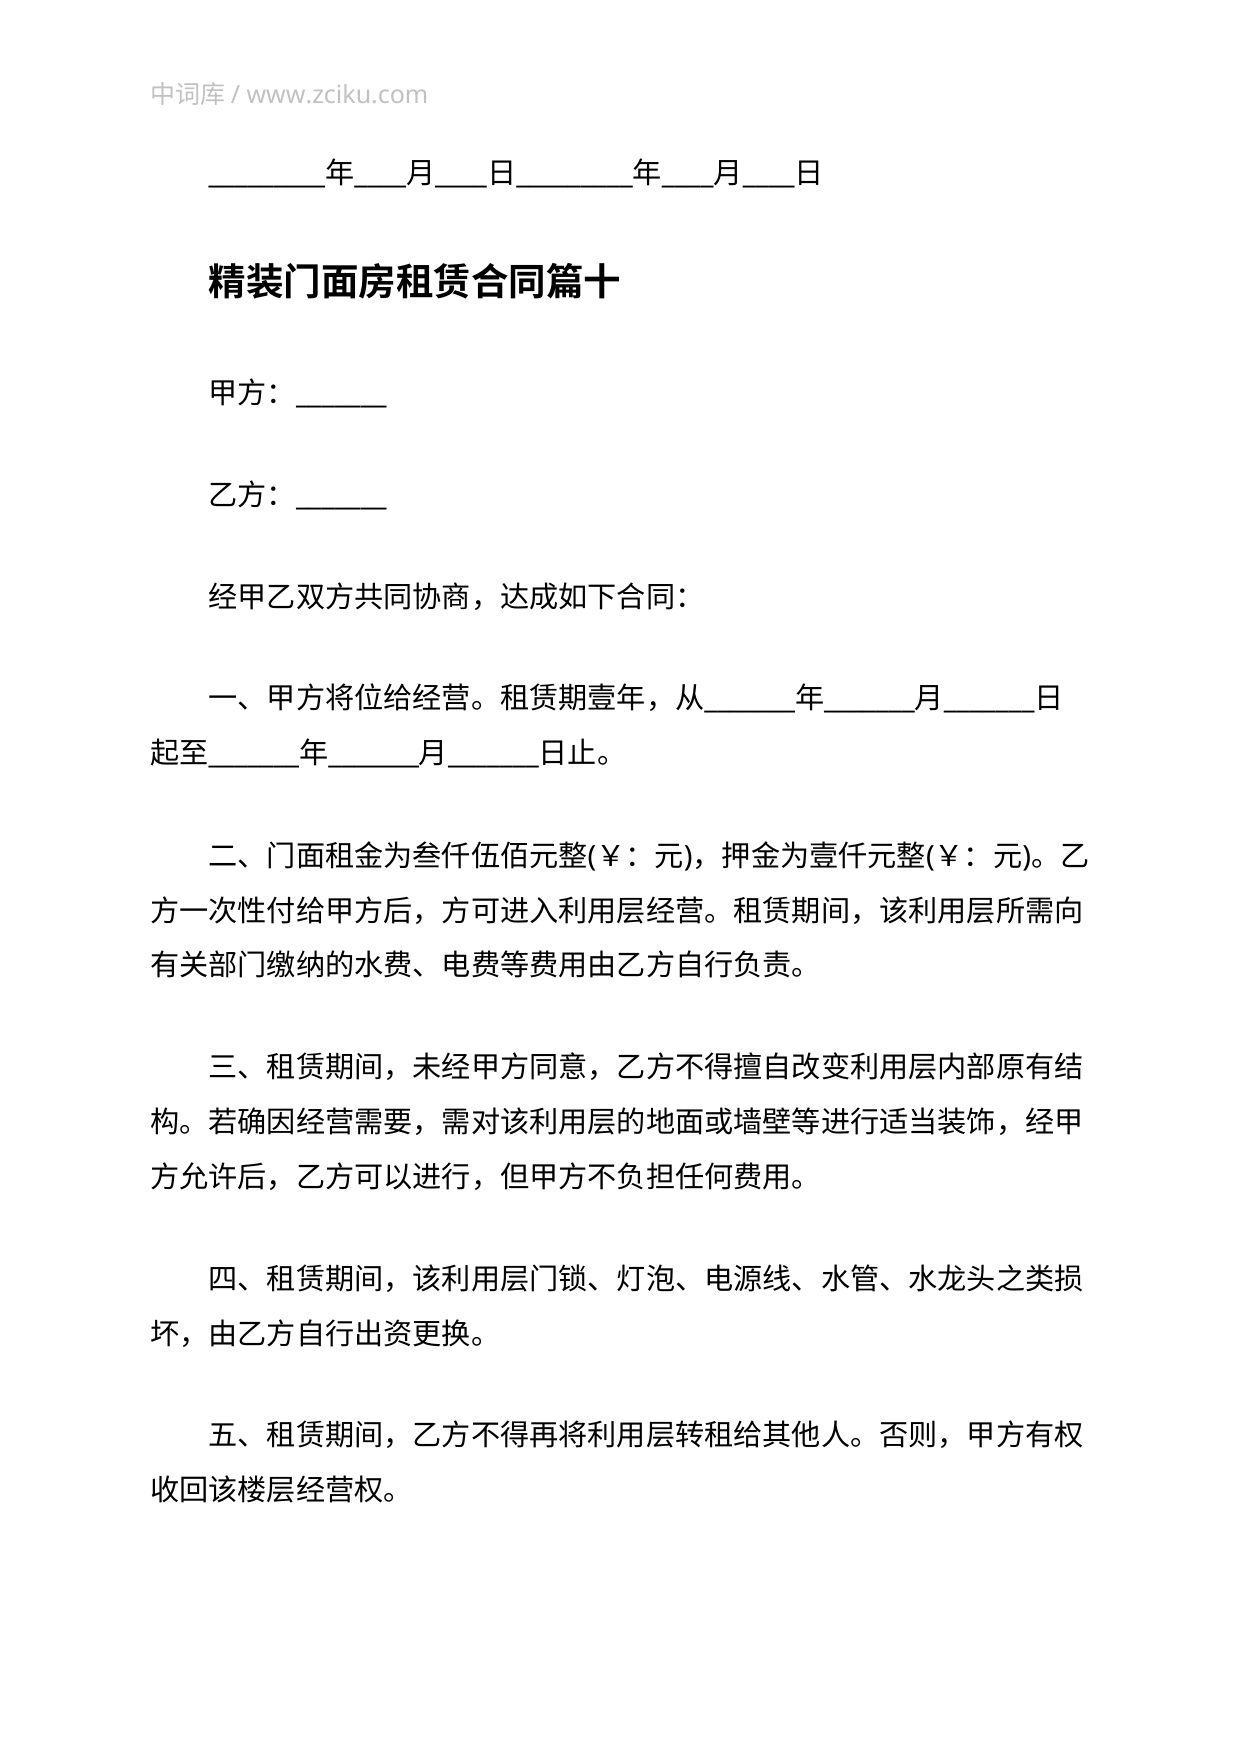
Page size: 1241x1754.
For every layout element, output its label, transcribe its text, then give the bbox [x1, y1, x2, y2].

text 四、租赁期间，该利用层门锁、灯泡、电源线、水管、水龙头之类损坏，由乙方自行出资更换。 [150, 1255, 1090, 1352]
text 乙方：_______ [150, 471, 1090, 514]
text _________年____月____日_________年____月____日 [150, 150, 1090, 192]
text 精装门面房租赁合同篇十 [150, 252, 1090, 306]
text 三、租赁期间，未经甲方同意，乙方不得擅自改变利用层内部原有结构。若确因经营需要，需对该利用层的地面或墙壁等进行适当装饰，经甲方允许后，乙方可以进行，但甲方不负担任何费用。 [150, 1044, 1090, 1196]
text 一、甲方将位给经营。租赁期壹年，从_______年_______月_______日起至_______年_______月_______日止。 [150, 675, 1090, 772]
text 二、门面租金为叁仟伍佰元整(￥：元)，押金为壹仟元整(￥：元)。乙方一次性付给甲方后，方可进入利用层经营。租赁期间，该利用层所需向有关部门缴纳的水费、电费等费用由乙方自行负责。 [150, 832, 1090, 984]
text 甲方：_______ [150, 369, 1090, 412]
text 经甲乙双方共同协商，达成如下合同： [150, 573, 1090, 616]
text 五、租赁期间，乙方不得再将利用层转租给其他人。否则，甲方有权收回该楼层经营权。 [150, 1412, 1090, 1509]
